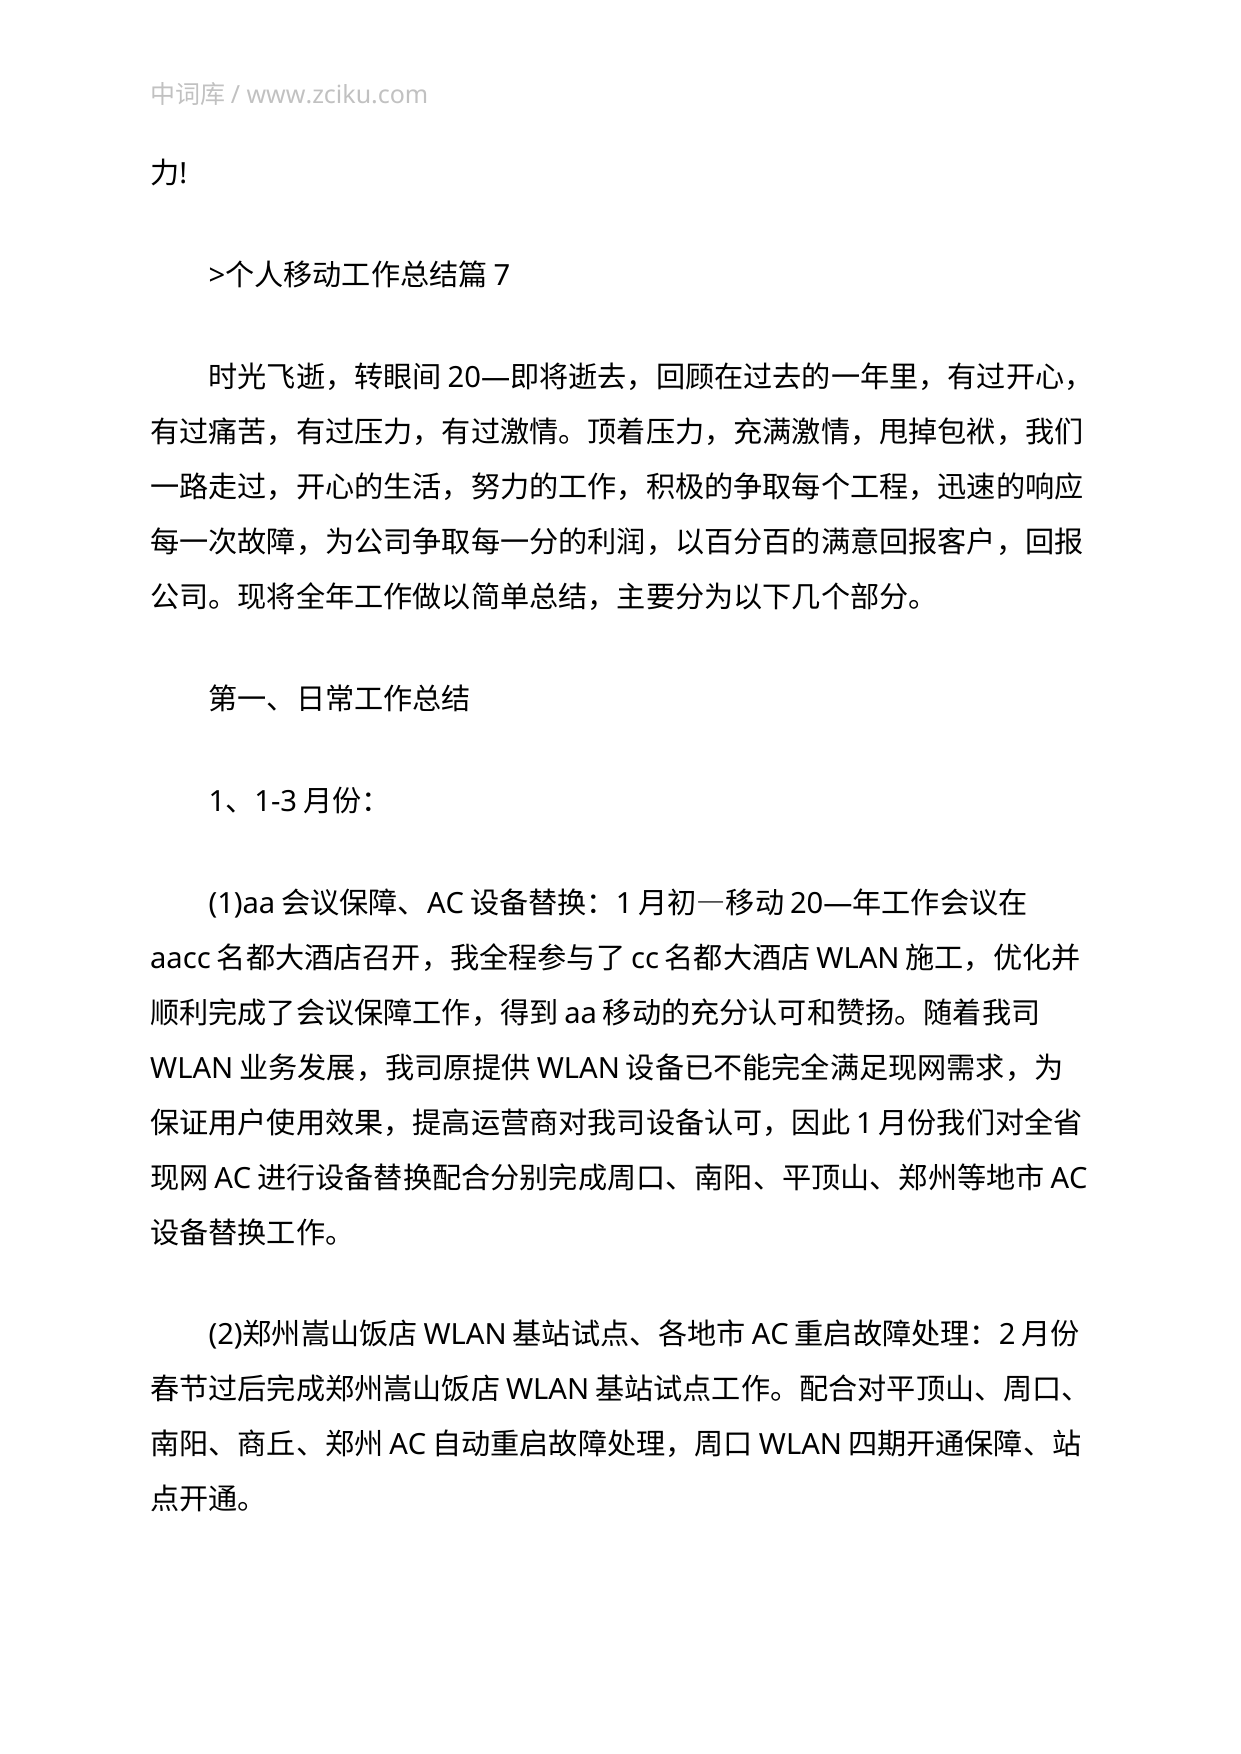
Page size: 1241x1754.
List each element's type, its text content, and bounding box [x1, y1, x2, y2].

text >个人移动工作总结篇7 [150, 252, 1090, 294]
text 第一、日常工作总结 [150, 675, 1090, 718]
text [150, 150, 1090, 192]
text (2)郑州嵩山饭店WLAN基站试点、各地市AC重启故障处理：2月份春节过后完成郑州嵩山饭店WLAN基站试点工作。配合对平顶山、周口、南阳、商丘、郑州AC自动重启故障处理，周口WLAN四期开通保障、站点开通。 [150, 1311, 1090, 1518]
text 时光飞逝，转眼间20—即将逝去，回顾在过去的一年里，有过开心，有过痛苦，有过压力，有过激情。顶着压力，充满激情，甩掉包袱，我们一路走过，开心的生活，努力的工作，积极的争取每个工程，迅速的响应每一次故障，为公司争取每一分的利润，以百分百的满意回报客户，回报公司。现将全年工作做以简单总结，主要分为以下几个部分。 [150, 354, 1090, 616]
text (1)aa会议保障、AC设备替换：1月初—移动20—年工作会议在aacc名都大酒店召开，我全程参与了cc名都大酒店WLAN施工，优化并顺利完成了会议保障工作，得到aa移动的充分认可和赞扬。随着我司WLAN业务发展，我司原提供WLAN设备已不能完全满足现网需求，为保证用户使用效果，提高运营商对我司设备认可，因此1月份我们对全省现网AC进行设备替换配合分别完成周口、南阳、平顶山、郑州等地市AC设备替换工作。 [150, 879, 1090, 1251]
text 1、1-3月份： [150, 777, 1090, 819]
